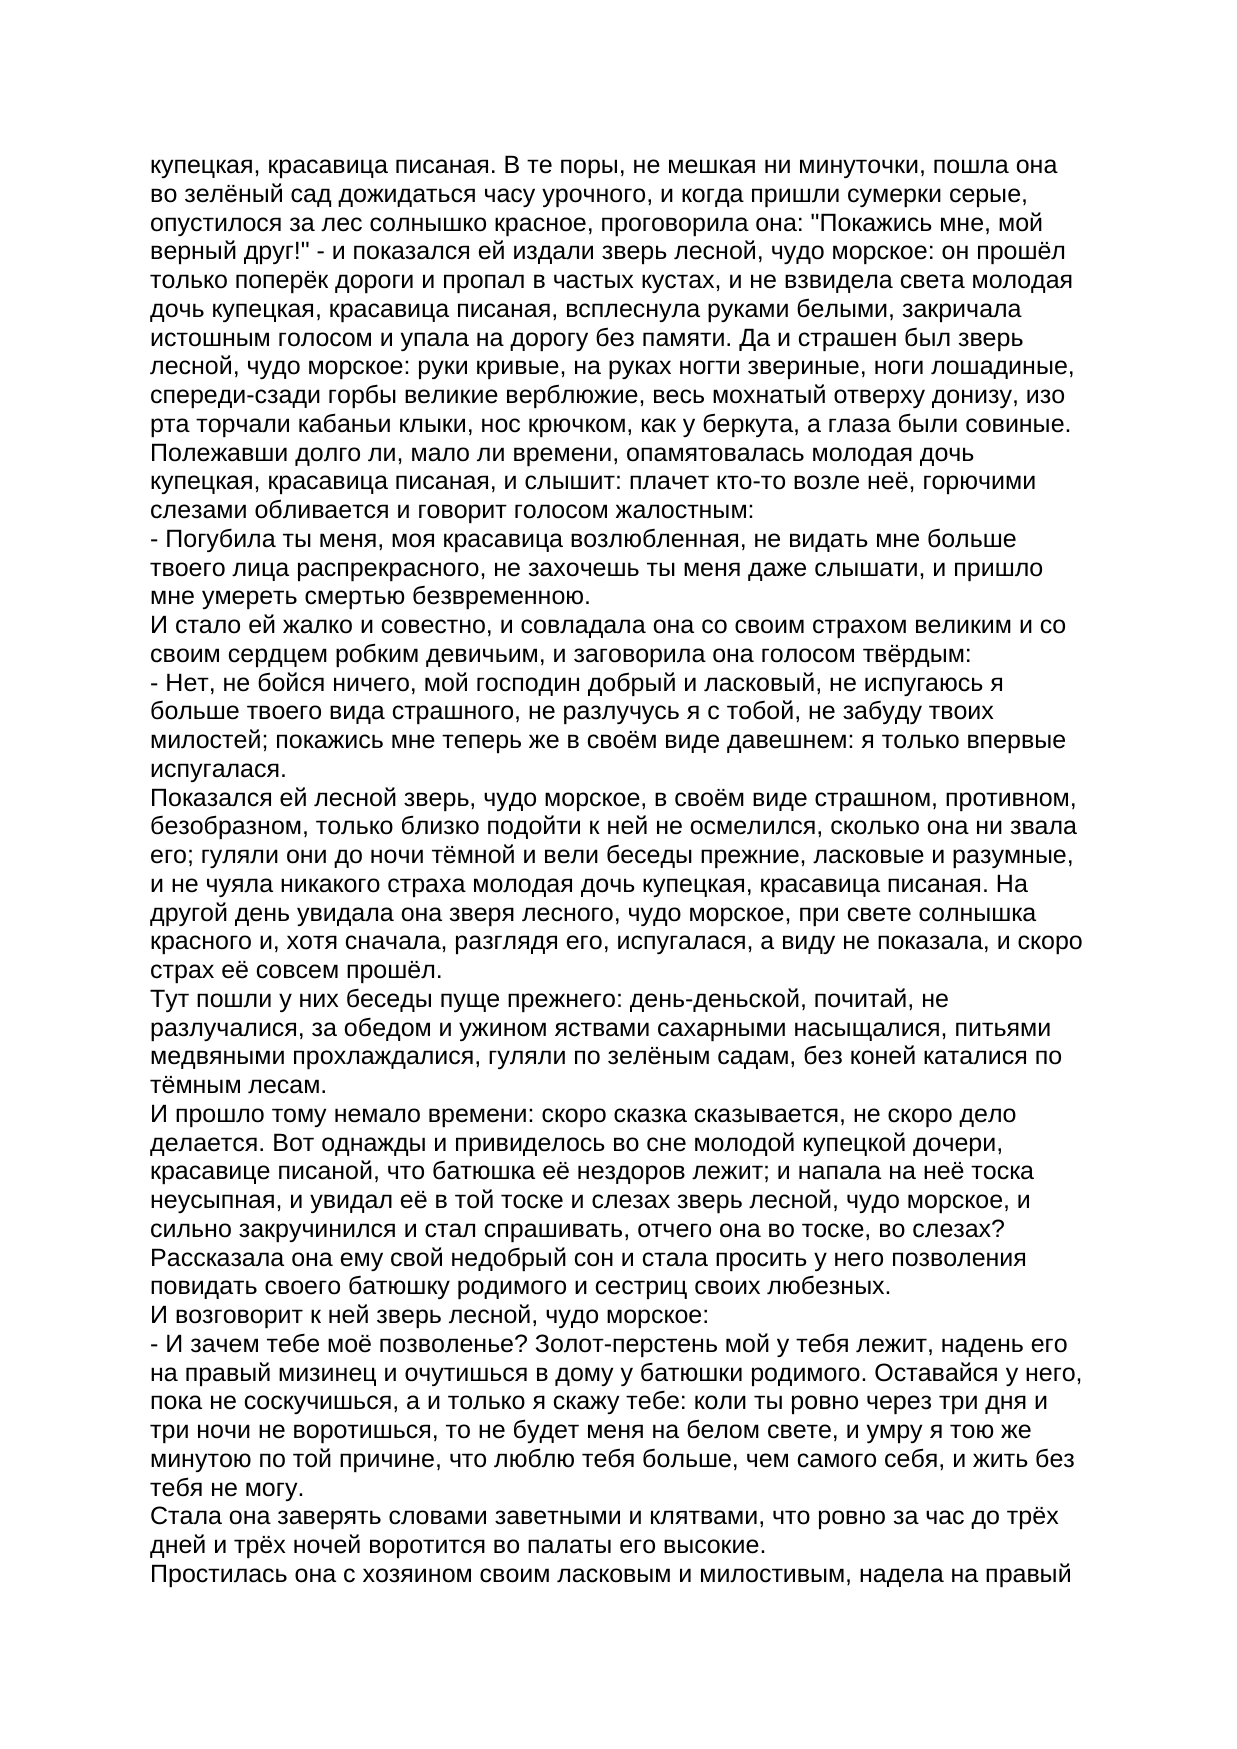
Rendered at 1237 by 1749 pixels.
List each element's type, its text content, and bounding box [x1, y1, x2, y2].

text - Погубила ты меня, моя красавица возлюбленная, не видать мне больше твоего лица распрекрасного, не захочешь ты меня даже слышати, и пришло мне умереть смертью безвременною. [150, 524, 1086, 610]
text - Нет, не бойся ничего, мой господин добрый и ласковый, не испугаюсь я больше твоего вида страшного, не разлучусь я с тобой, не забуду твоих милостей; покажись мне теперь же в своём виде давешнем: я только впервые испугалася. [150, 667, 1086, 782]
text Полежавши долго ли, мало ли времени, опамятовалась молодая дочь купецкая, красавица писаная, и слышит: плачет кто-то возле неё, горючими слезами обливается и говорит голосом жалостным: [150, 437, 1086, 524]
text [150, 1559, 1086, 1587]
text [150, 150, 1086, 437]
text Стала она заверять словами заветными и клятвами, что ровно за час до трёх дней и трёх ночей воротится во палаты его высокие. [150, 1501, 1086, 1559]
text И прошло тому немало времени: скоро сказка сказывается, не скоро дело делается. Вот однажды и привиделось во сне молодой купецкой дочери, красавице писаной, что батюшка её нездоров лежит; и напала на неё тоска неусыпная, и увидал её в той тоске и слезах зверь лесной, чудо морское, и сильно закручинился и стал спрашивать, отчего она во тоске, во слезах? Рассказала она ему свой недобрый сон и стала просить у него позволения повидать своего батюшку родимого и сестриц своих любезных. [150, 1099, 1086, 1300]
text - И зачем тебе моё позволенье? Золот-перстень мой у тебя лежит, надень его на правый мизинец и очутишься в дому у батюшки родимого. Оставайся у него, пока не соскучишься, а и только я скажу тебе: коли ты ровно через три дня и три ночи не воротишься, то не будет меня на белом свете, и умру я тою же минутою по той причине, что люблю тебя больше, чем самого себя, и жить без тебя не могу. [150, 1329, 1086, 1501]
text Показался ей лесной зверь, чудо морское, в своём виде страшном, противном, безобразном, только близко подойти к ней не осмелился, сколько она ни звала его; гуляли они до ночи тёмной и вели беседы прежние, ласковые и разумные, и не чуяла никакого страха молодая дочь купецкая, красавица писаная. На другой день увидала она зверя лесного, чудо морское, при свете солнышка красного и, хотя сначала, разглядя его, испугалася, а виду не показала, и скоро страх её совсем прошёл. [150, 782, 1086, 984]
text Тут пошли у них беседы пуще прежнего: день-деньской, почитай, не разлучалися, за обедом и ужином яствами сахарными насыщалися, питьями медвяными прохлаждалися, гуляли по зелёным садам, без коней каталися по тёмным лесам. [150, 984, 1086, 1099]
text И возговорит к ней зверь лесной, чудо морское: [150, 1300, 1086, 1329]
text И стало ей жалко и совестно, и совладала она со своим страхом великим и со своим сердцем робким девичьим, и заговорила она голосом твёрдым: [150, 610, 1086, 667]
